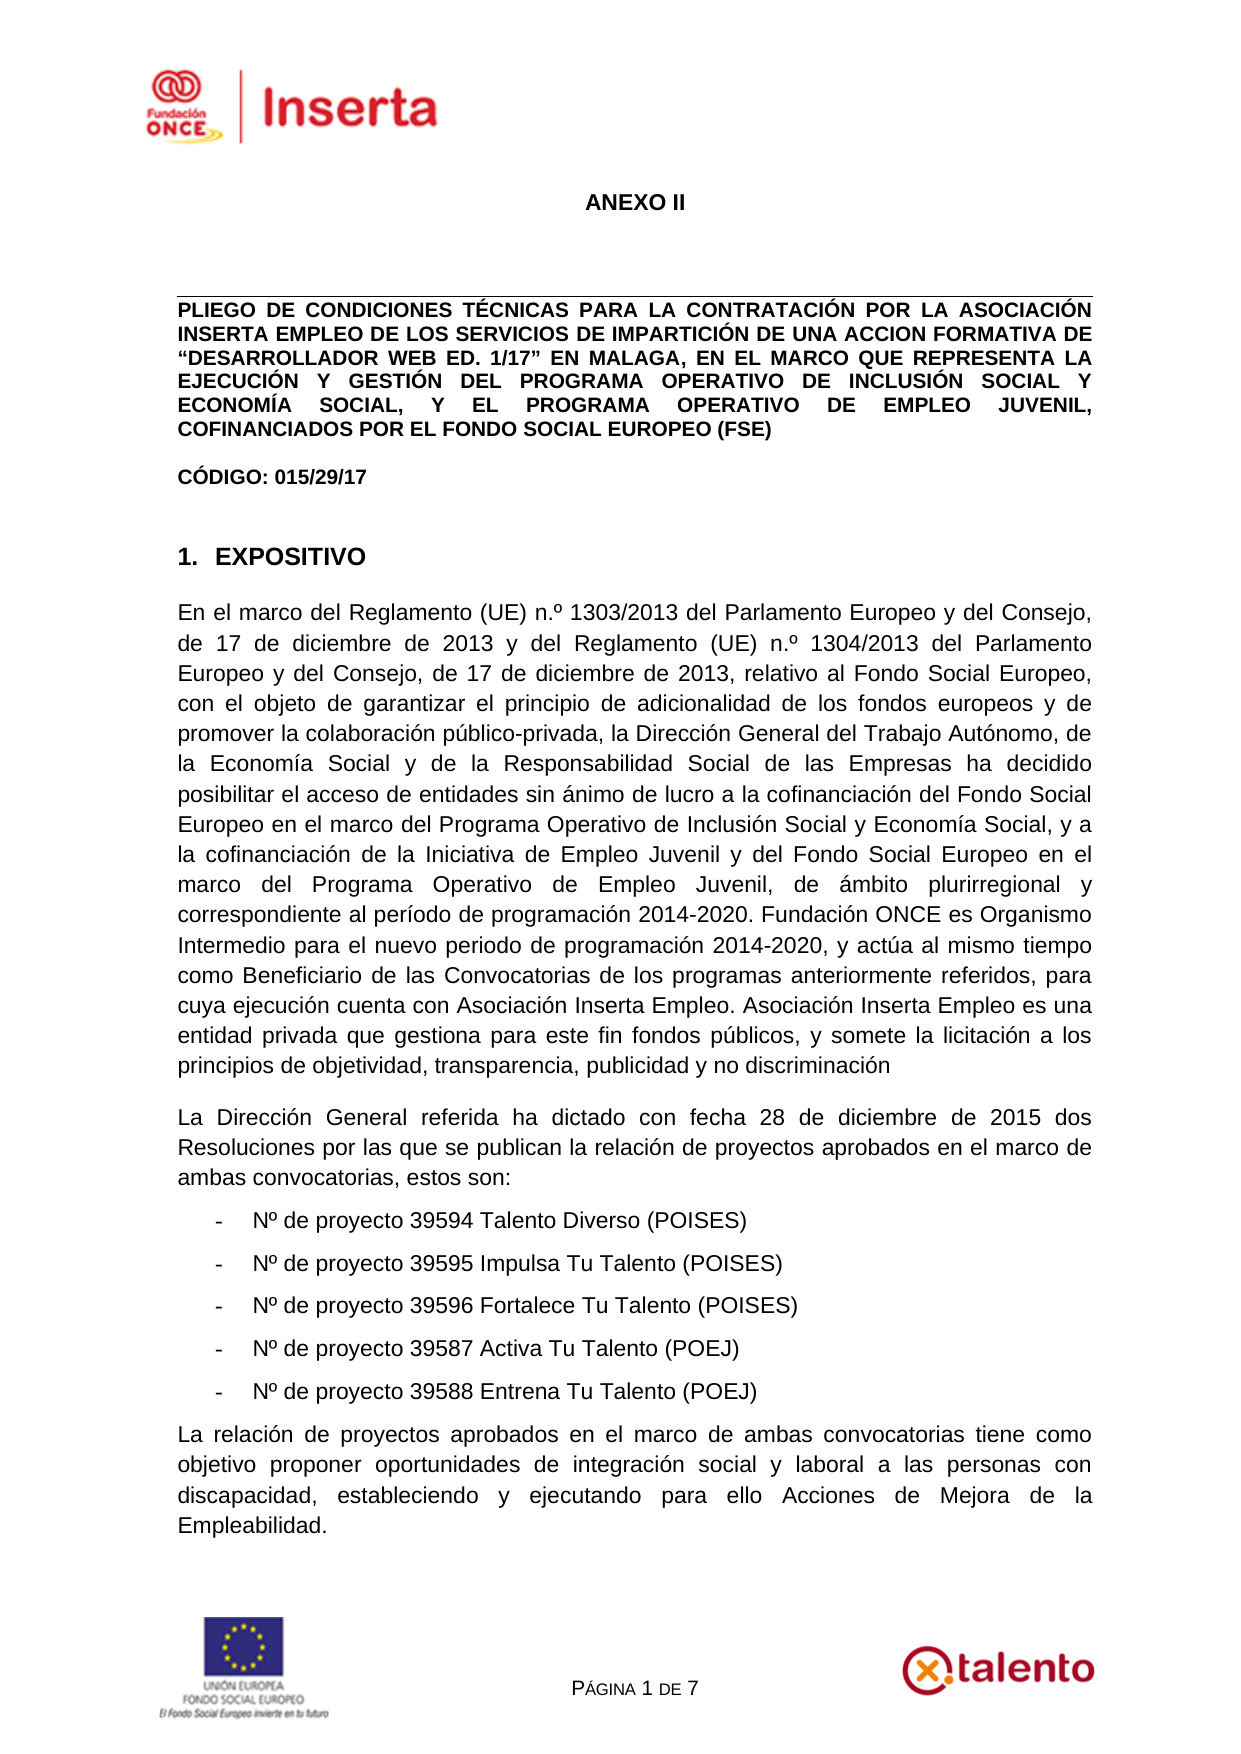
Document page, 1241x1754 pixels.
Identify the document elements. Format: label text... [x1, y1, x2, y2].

list Nº de proyecto 39594 Talento Diverso (POISES) [215, 1207, 1093, 1233]
text En el marco del Reglamento (UE) n.º 1303/2013 del Parlamento Europeo y del Consejo, de 17 de diciembre de 2013 y del Reglamento (UE) n.º 1304/2013 del Parlamento Europeo y del Consejo, de 17 de diciembre de 2013, relativo al Fondo Social Europeo, con el objeto de garantizar el principio de adicionalidad de los fondos europeos y de promover la colaboración público-privada, la Dirección General del Trabajo Autónomo, de la Economía Social y de la Responsabilidad Social de las Empresas ha decidido posibilitar el acceso de entidades sin ánimo de lucro a la cofinanciación del Fondo Social Europeo en el marco del Programa Operativo de Inclusión Social y Economía Social, y a la cofinanciación de la Iniciativa de Empleo Juvenil y del Fondo Social Europeo en el marco del Programa Operativo de Empleo Juvenil, de ámbito plurirregional y correspondiente al período de programación 2014-2020. Fundación ONCE es Organismo Intermedio para el nuevo periodo de programación 2014-2020, y actúa al mismo tiempo como Beneficiario de las Convocatorias de los programas anteriormente referidos, para cuya ejecución cuenta con Asociación Inserta Empleo. Asociación Inserta Empleo es una entidad privada que gestiona para este fin fondos públicos, y somete la licitación a los principios de objetividad, transparencia, publicidad y no discriminación [177, 599, 1093, 1079]
list Nº de proyecto 39595 Impulsa Tu Talento (POISES) [215, 1249, 1093, 1276]
text CÓDIGO: 015/29/17 [177, 465, 1093, 489]
list Nº de proyecto 39596 Fortalece Tu Talento (POISES) [215, 1292, 1093, 1319]
text PLIEGO DE CONDICIONES TÉCNICAS PARA LA CONTRATACIÓN POR LA ASOCIACIÓN INSERTA EMPLEO DE LOS SERVICIOS DE IMPARTICIÓN DE UNA ACCION FORMATIVA DE “DESARROLLADOR WEB ED. 1/17” EN MALAGA, EN EL MARCO QUE REPRESENTA LA EJECUCIÓN Y GESTIÓN DEL PROGRAMA OPERATIVO DE INCLUSIÓN SOCIAL Y ECONOMÍA SOCIAL, Y EL PROGRAMA OPERATIVO DE EMPLEO JUVENIL, COFINANCIADOS POR EL FONDO SOCIAL EUROPEO (FSE) [177, 297, 1093, 441]
list EXPOSITIVO [177, 542, 1093, 571]
picture [159, 1617, 330, 1721]
text La relación de proyectos aprobados en el marco de ambas convocatorias tiene como objetivo proponer oportunidades de integración social y laboral a las personas con discapacidad, estableciendo y ejecutando para ello Acciones de Mejora de la Empleabilidad. [177, 1421, 1093, 1538]
picture [891, 1620, 1106, 1721]
list Nº de proyecto 39587 Activa Tu Talento (POEJ) [215, 1335, 1093, 1362]
text La Dirección General referida ha dictado con fecha 28 de diciembre de 2015 dos Resoluciones por las que se publican la relación de proyectos aprobados en el marco de ambas convocatorias, estos son: [177, 1103, 1093, 1190]
list Nº de proyecto 39588 Entrena Tu Talento (POEJ) [215, 1378, 1093, 1405]
text ANEXO II [177, 189, 1093, 215]
picture [128, 56, 455, 158]
